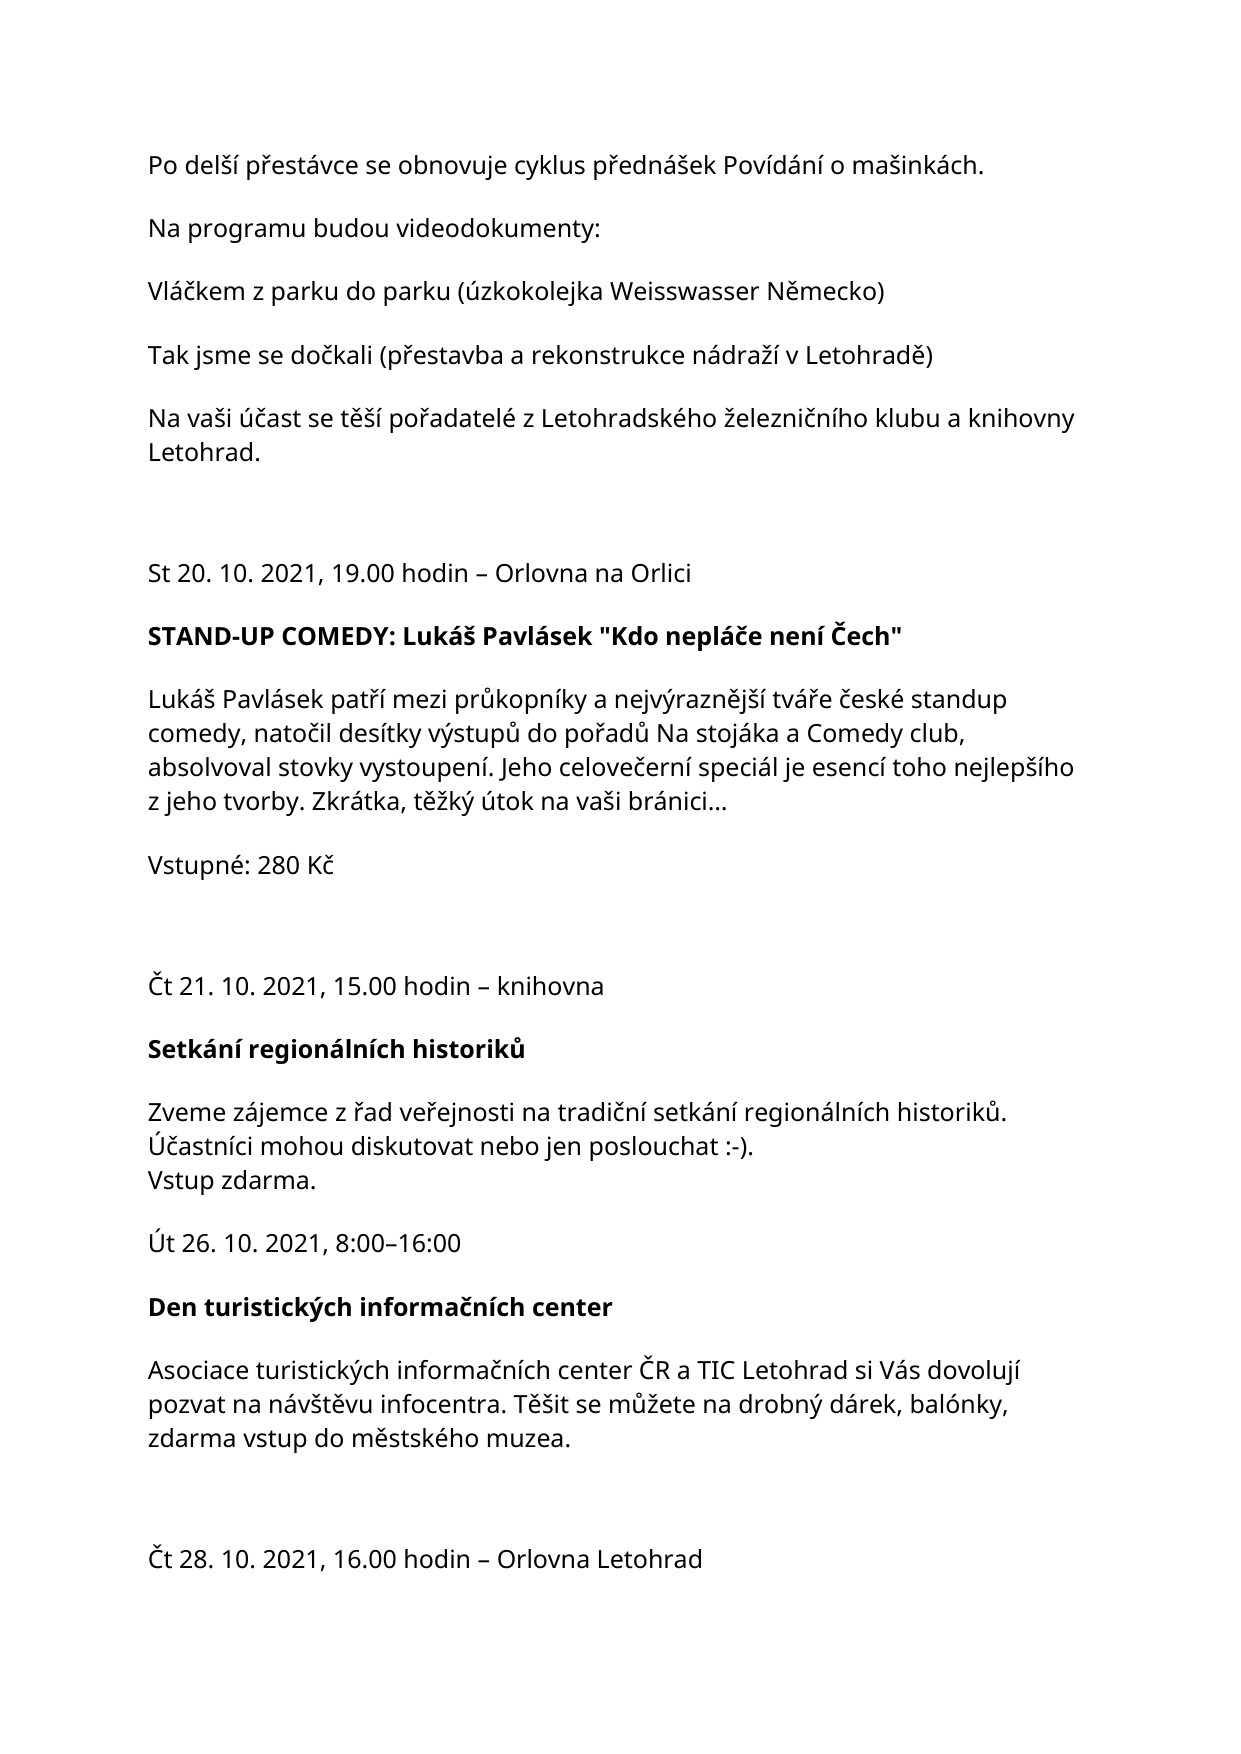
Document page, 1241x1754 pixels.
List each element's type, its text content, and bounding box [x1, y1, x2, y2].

text Po delší přestávce se obnovuje cyklus přednášek Povídání o mašinkách. [148, 148, 1093, 182]
text Den turistických informačních center [148, 1289, 1093, 1323]
text STAND-UP COMEDY: Lukáš Pavlásek "Kdo nepláče není Čech" [148, 619, 1093, 653]
text Na programu budou videodokumenty: [148, 211, 1093, 245]
text Na vaši účast se těší pořadatelé z Letohradského železničního klubu a knihovny Letohrad. [148, 401, 1093, 469]
text Tak jsme se dočkali (přestavba a rekonstrukce nádraží v Letohradě) [148, 337, 1093, 371]
text Setkání regionálních historiků [148, 1031, 1093, 1065]
text Čt 28. 10. 2021, 16.00 hodin – Orlovna Letohrad [148, 1541, 1093, 1575]
text Út 26. 10. 2021, 8:00–16:00 [148, 1226, 1093, 1260]
text Čt 21. 10. 2021, 15.00 hodin – knihovna [148, 968, 1093, 1002]
text Vláčkem z parku do parku (úzkokolejka Weisswasser Německo) [148, 274, 1093, 308]
text Lukáš Pavlásek patří mezi průkopníky a nejvýraznější tváře české standup comedy, natočil desítky výstupů do pořadů Na stojáka a Comedy club, absolvoval stovky vystoupení. Jeho celovečerní speciál je esencí toho nejlepšího z jeho tvorby. Zkrátka, těžký útok na vaši bránici… [148, 682, 1093, 818]
text Zveme zájemce z řad veřejnosti na tradiční setkání regionálních historiků. Účastníci mohou diskutovat nebo jen poslouchat :-). Vstup zdarma. [148, 1094, 1093, 1197]
text Asociace turistických informačních center ČR a TIC Letohrad si Vás dovolují pozvat na návštěvu infocentra. Těšit se můžete na drobný dárek, balónky, zdarma vstup do městského muzea. [148, 1352, 1093, 1454]
text St 20. 10. 2021, 19.00 hodin – Orlovna na Orlici [148, 555, 1093, 589]
text Vstupné: 280 Kč [148, 847, 1093, 881]
